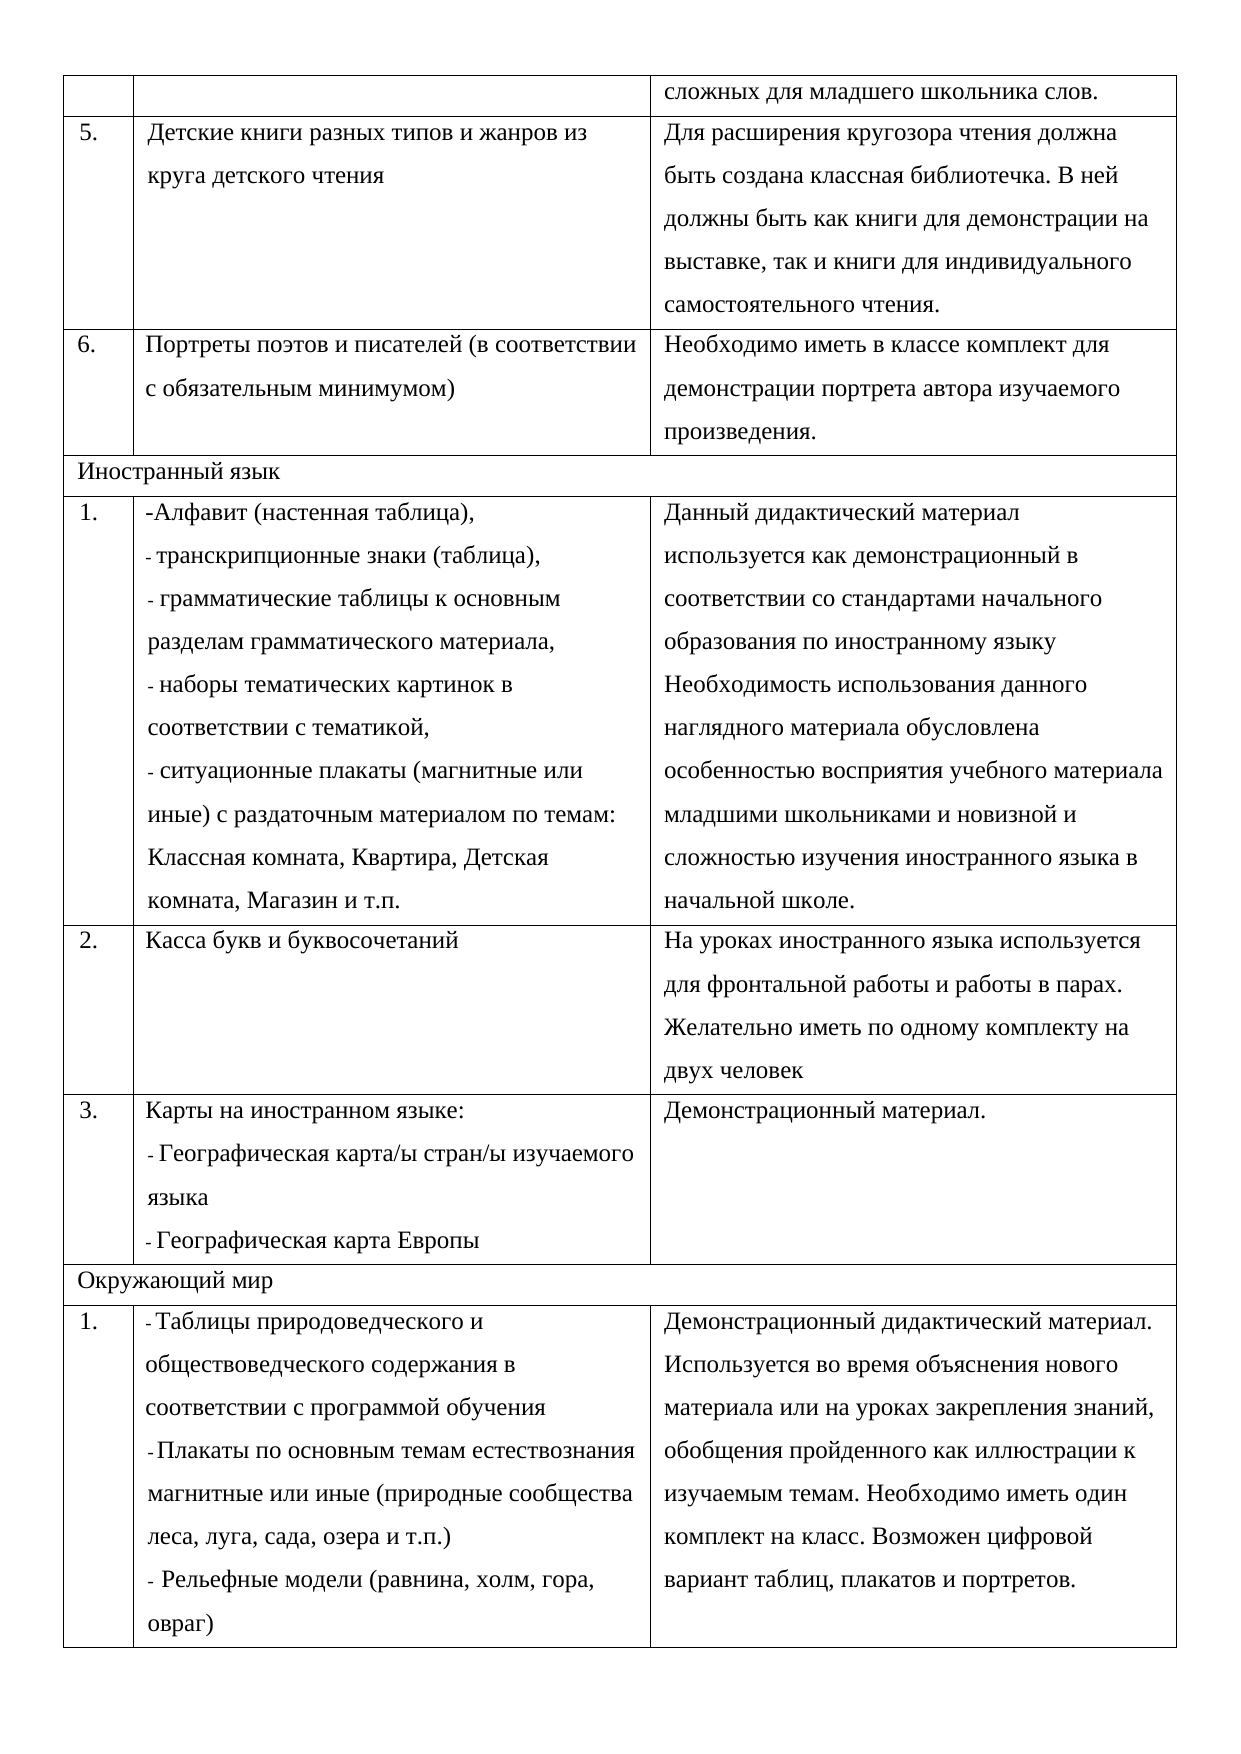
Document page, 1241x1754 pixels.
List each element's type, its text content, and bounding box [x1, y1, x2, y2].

table_cell 2. [64, 926, 133, 1094]
table_cell Данный дидактический материал используется как демонстрационный в соответствии со стандартами начального образования по иностранному языку Необходимость использования данного наглядного материала обусловлена особенностью восприятия учебного материала младшими школьниками и новизной и сложностью изучения иностранного языка в начальной школе. [651, 497, 1176, 924]
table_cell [651, 76, 1176, 116]
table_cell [651, 1306, 1176, 1647]
table_cell Иностранный язык [64, 456, 1176, 496]
table_cell 3. [64, 1095, 133, 1264]
table_cell 4. [64, 76, 133, 116]
table_cell Для расширения кругозора чтения должна быть создана классная библиотечка. В ней должны быть как книги для демонстрации на выставке, так и книги для индивидуального самостоятельного чтения. [651, 117, 1176, 328]
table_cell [134, 76, 650, 116]
table_cell Окружающий мир [64, 1265, 1176, 1305]
table_cell -Алфавит (настенная таблица), транскрипционные знаки (таблица), грамматические таблицы к основным разделам грамматического материала, наборы тематических картинок в соответствии с тематикой, ситуационные плакаты (магнитные или иные) с раздаточным материалом по темам: Классная комната, Квартира, Детская комната, Магазин и т.п. [134, 497, 650, 924]
table_cell Портреты поэтов и писателей (в соответствии с обязательным минимумом) [134, 330, 650, 455]
table_cell 1. [64, 497, 133, 924]
table_cell 5. [64, 117, 133, 328]
table_cell Касса букв и буквосочетаний [134, 926, 650, 1094]
table_cell Демонстрационный материал. [651, 1095, 1176, 1264]
table_cell 6. [64, 330, 133, 455]
table_cell На уроках иностранного языка используется для фронтальной работы и работы в парах. Желательно иметь по одному комплекту на двух человек [651, 926, 1176, 1094]
table_cell Необходимо иметь в классе комплект для демонстрации портрета автора изучаемого произведения. [651, 330, 1176, 455]
table_cell Карты на иностранном языке: Географическая карта/ы стран/ы изучаемого языка Географическая карта Европы [134, 1095, 650, 1264]
table_cell 1. [64, 1306, 133, 1647]
table_cell Детские книги разных типов и жанров из круга детского чтения [134, 117, 650, 328]
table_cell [134, 1306, 650, 1647]
